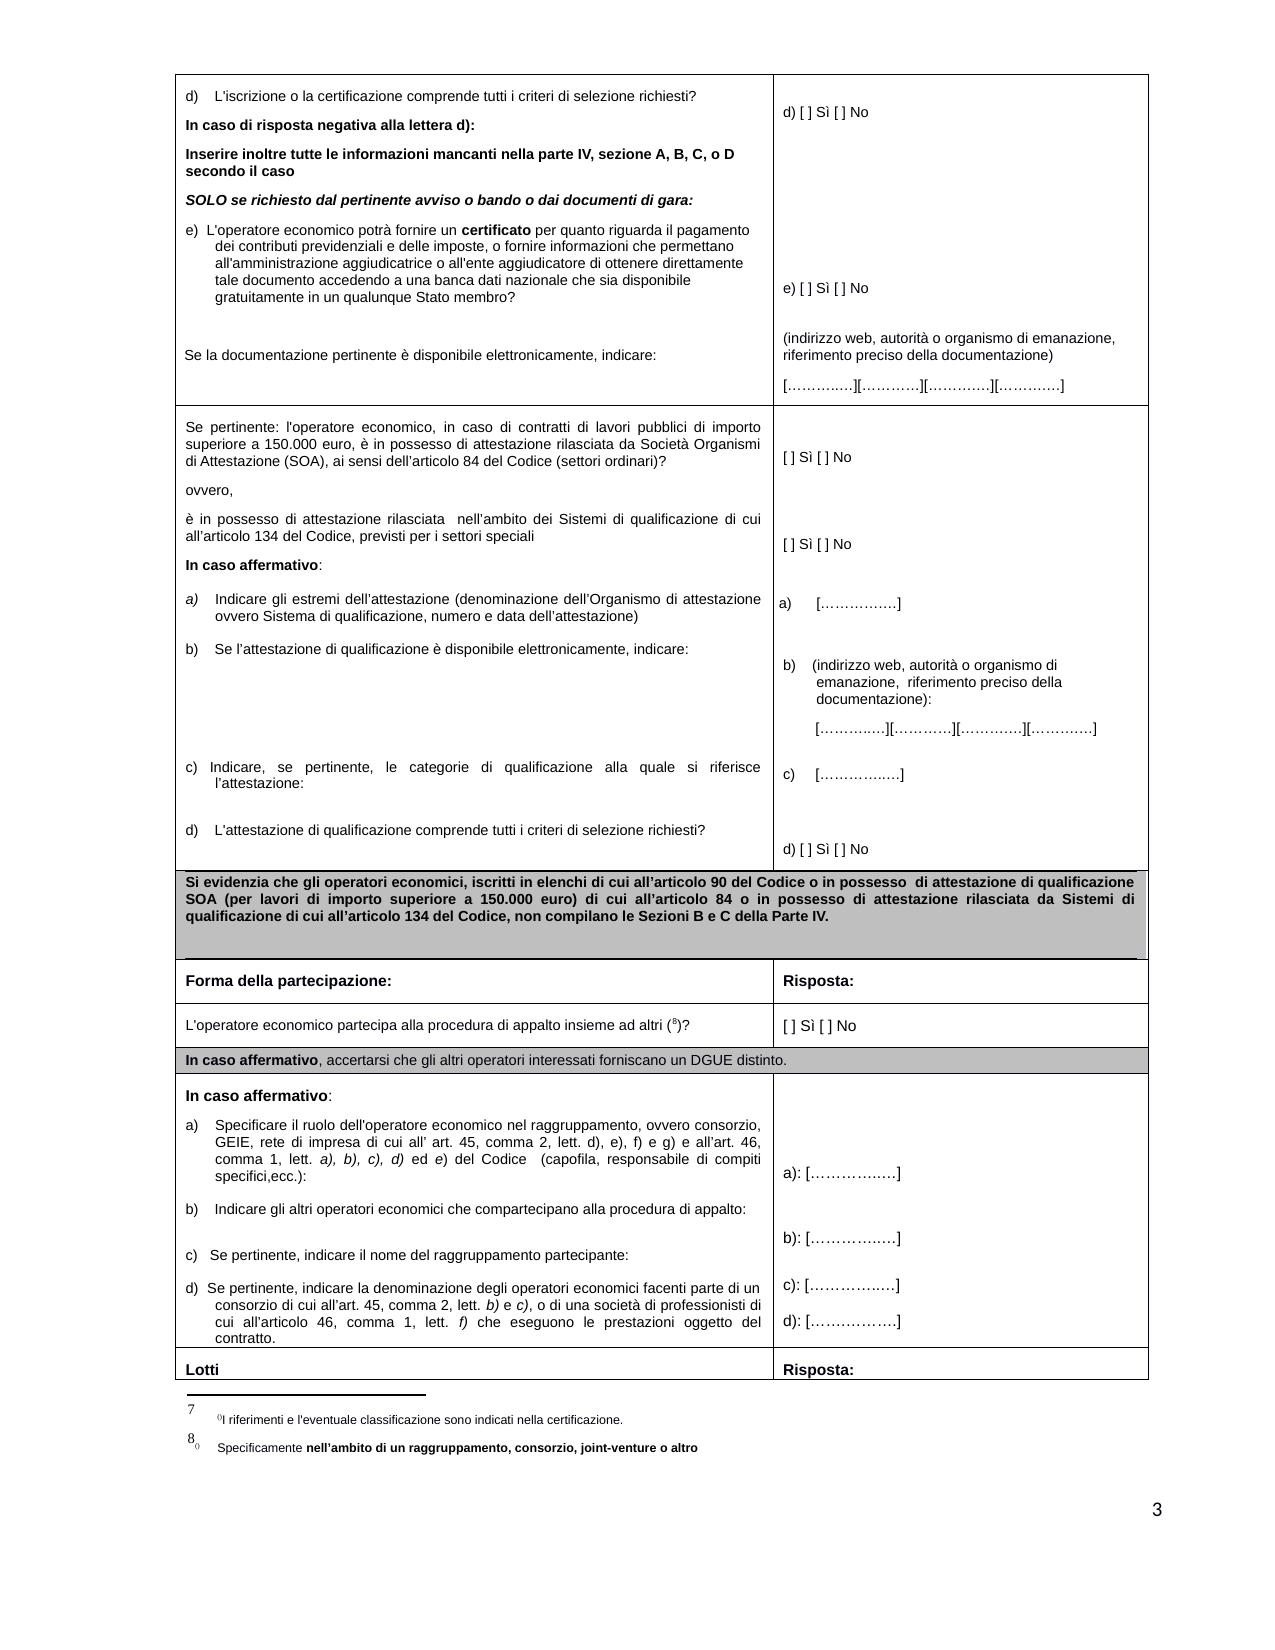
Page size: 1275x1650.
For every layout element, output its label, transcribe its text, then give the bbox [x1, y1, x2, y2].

table_cell a): […………..…] b): […………..…] c): […………..…] d): […….……….] [774, 1074, 1148, 1347]
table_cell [176, 75, 773, 405]
table_cell Lotti [176, 1348, 773, 1378]
table_cell In caso affermativo, accertarsi che gli altri operatori interessati forniscano un DGUE distinto. [176, 1048, 1148, 1073]
table_cell [ ] Sì [ ] No [774, 1004, 1148, 1047]
table_cell In caso affermativo: Specificare il ruolo dell'operatore economico nel raggruppamento, ovvero consorzio, GEIE, rete di impresa di cui all’ art. 45, comma 2, lett. d), e), f) e g) e all’art. 46, comma 1, lett. a), b), c), d) ed e) del Codice (capofila, responsabile di compiti specifici,ecc.): b) Indicare gli altri operatori economici che compartecipano alla procedura di appalto: c) Se pertinente, indicare il nome del raggruppamento partecipante: d) Se pertinente, indicare la denominazione degli operatori economici facenti parte di un consorzio di cui all’art. 45, comma 2, lett. b) e c), o di una società di professionisti di cui all’articolo 46, comma 1, lett. f) che eseguono le prestazioni oggetto del contratto. [176, 1074, 773, 1347]
table_cell Forma della partecipazione: [176, 960, 773, 1003]
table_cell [774, 75, 1148, 405]
table_cell [ ] Sì [ ] No [ ] Sì [ ] No [………….…] b) (indirizzo web, autorità o organismo di emanazione, riferimento preciso della documentazione): [………..…][…………][……….…][……….…] c) […………..…] d) [ ] Sì [ ] No [774, 406, 1148, 870]
table_cell Se pertinente: l'operatore economico, in caso di contratti di lavori pubblici di importo superiore a 150.000 euro, è in possesso di attestazione rilasciata da Società Organismi di Attestazione (SOA), ai sensi dell’articolo 84 del Codice (settori ordinari)? ovvero, è in possesso di attestazione rilasciata nell’ambito dei Sistemi di qualificazione di cui all’articolo 134 del Codice, previsti per i settori speciali In caso affermativo: Indicare gli estremi dell’attestazione (denominazione dell’Organismo di attestazione ovvero Sistema di qualificazione, numero e data dell’attestazione) b) Se l’attestazione di qualificazione è disponibile elettronicamente, indicare: c) Indicare, se pertinente, le categorie di qualificazione alla quale si riferisce l’attestazione: d) L'attestazione di qualificazione comprende tutti i criteri di selezione richiesti? [176, 406, 773, 870]
table_cell Risposta: [774, 960, 1148, 1003]
table_cell Risposta: [774, 1348, 1148, 1378]
table_cell L'operatore economico partecipa alla procedura di appalto insieme ad altri ()? [176, 1004, 773, 1047]
